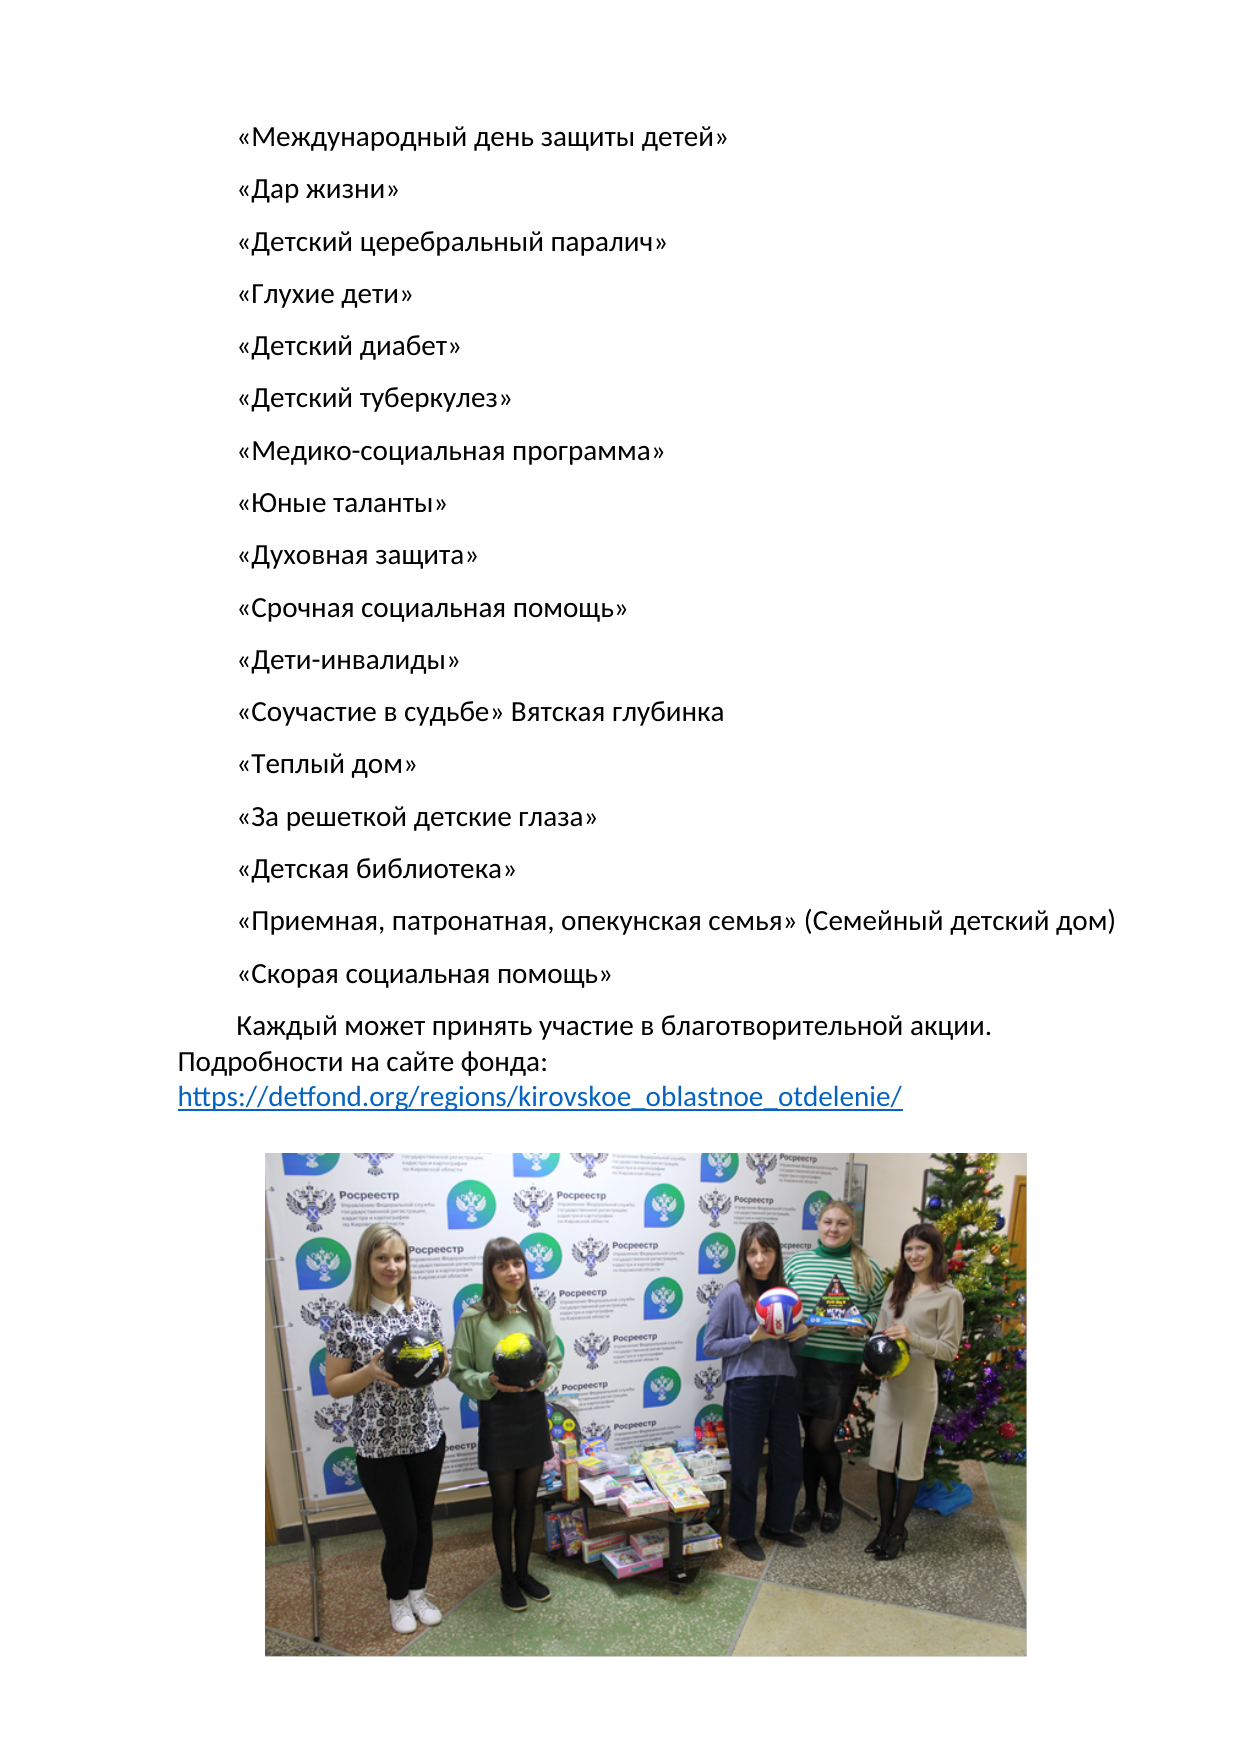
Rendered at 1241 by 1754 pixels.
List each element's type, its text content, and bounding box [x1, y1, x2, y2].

text «Медико-социальная программа» [177, 432, 1152, 467]
text «Соучастие в судьбе» Вятская глубинка [177, 693, 1152, 729]
text «Приемная, патронатная, опекунская семья» (Семейный детский дом) [177, 902, 1152, 938]
text «Детская библиотека» [177, 850, 1152, 886]
text «За решеткой детские глаза» [177, 798, 1152, 833]
picture [265, 1153, 1028, 1659]
text «Скорая социальная помощь» [177, 955, 1152, 990]
text «Срочная социальная помощь» [177, 589, 1152, 624]
text «Дети-инвалиды» [177, 641, 1152, 677]
text «Международный день защиты детей» [177, 118, 1152, 154]
text «Детский туберкулез» [177, 379, 1152, 415]
text «Теплый дом» [177, 746, 1152, 781]
text «Дар жизни» [177, 170, 1152, 206]
text Каждый может принять участие в благотворительной акции. Подробности на сайте фонда: https://detfond.org/regions/kirovskoe_oblastnoe_otdelenie/ [177, 1007, 1152, 1114]
text «Глухие дети» [177, 275, 1152, 311]
text «Юные таланты» [177, 484, 1152, 520]
text «Детский церебральный паралич» [177, 223, 1152, 258]
text «Детский диабет» [177, 327, 1152, 363]
text «Духовная защита» [177, 536, 1152, 572]
